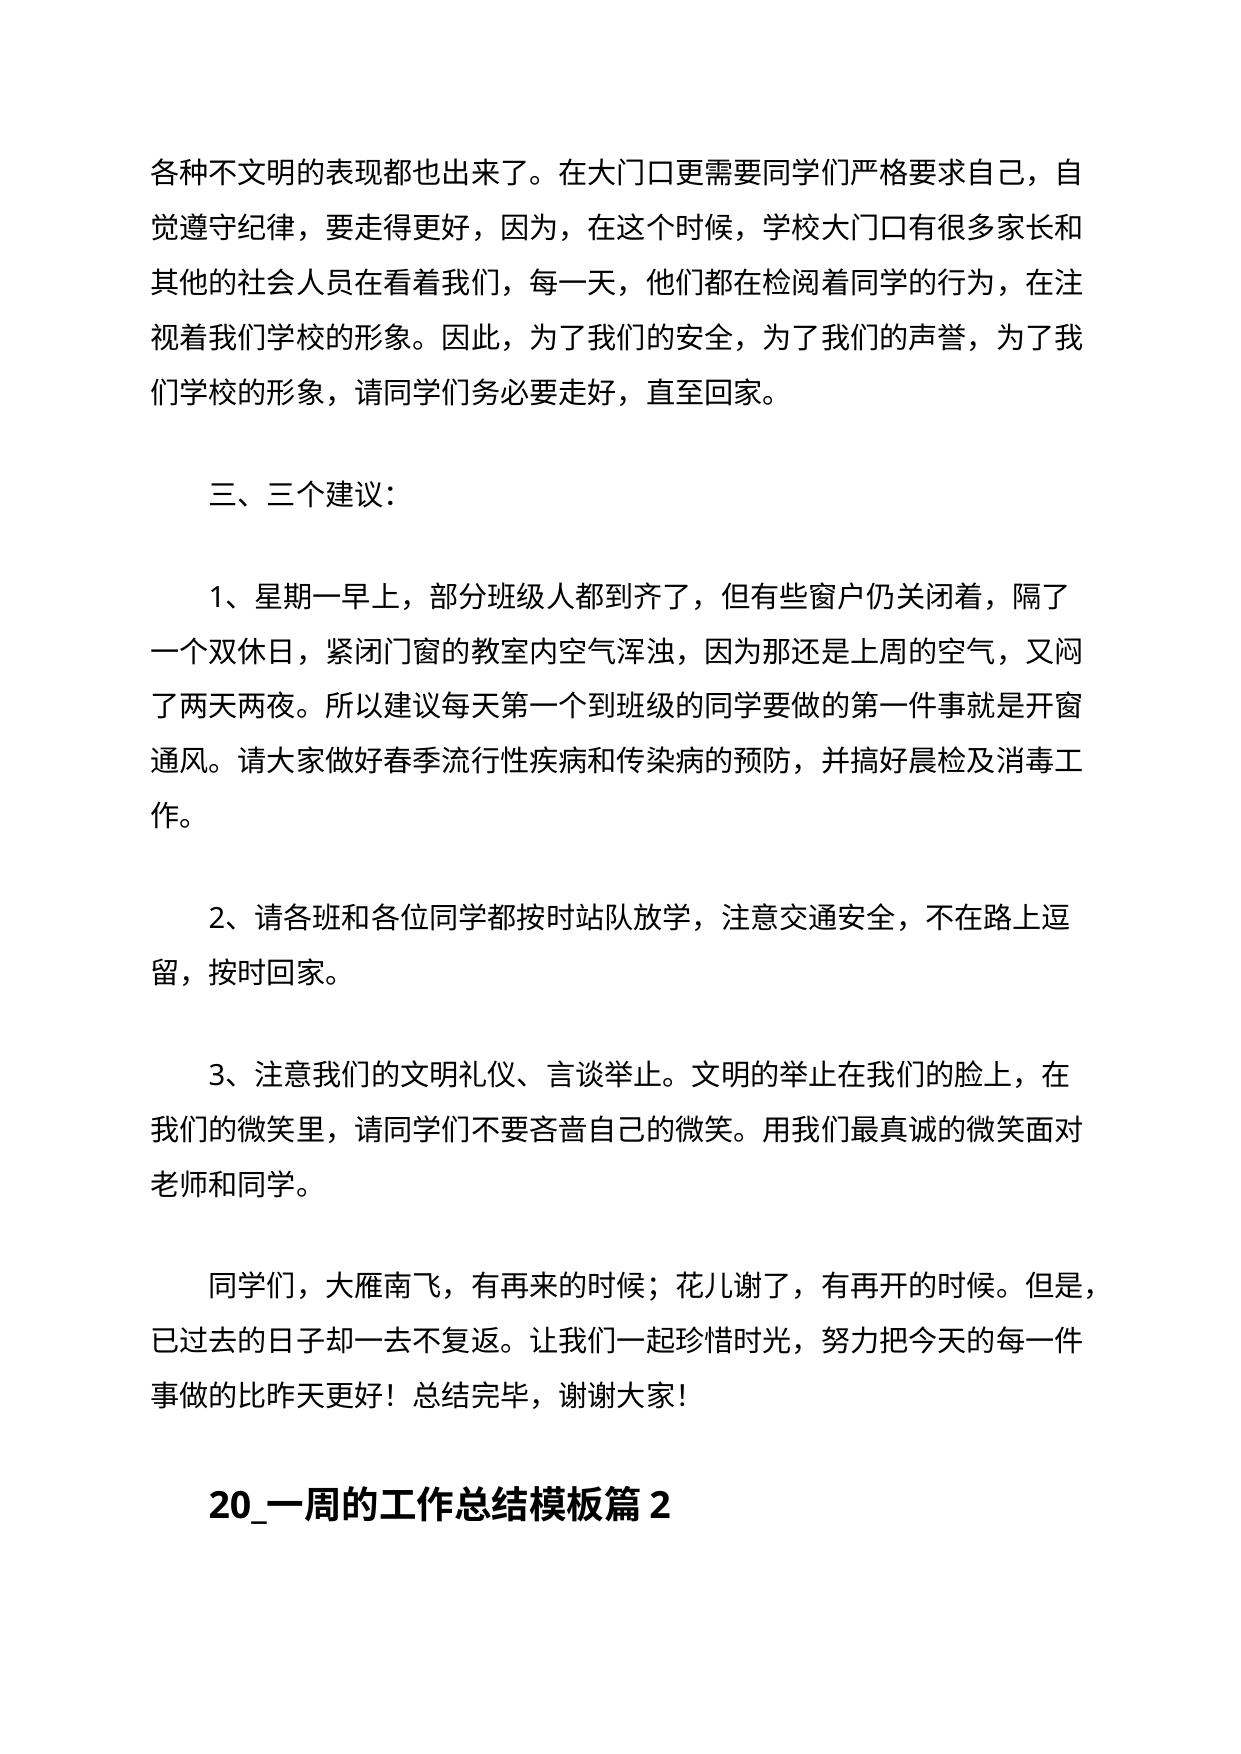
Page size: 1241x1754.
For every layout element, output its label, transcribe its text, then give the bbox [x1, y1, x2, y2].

text 三、三个建议： [150, 471, 1090, 514]
text 1、星期一早上，部分班级人都到齐了，但有些窗户仍关闭着，隔了一个双休日，紧闭门窗的教室内空气浑浊，因为那还是上周的空气，又闷了两天两夜。所以建议每天第一个到班级的同学要做的第一件事就是开窗通风。请大家做好春季流行性疾病和传染病的预防，并搞好晨检及消毒工作。 [150, 573, 1090, 835]
text 20_一周的工作总结模板篇2 [150, 1474, 1090, 1529]
text 2、请各班和各位同学都按时站队放学，注意交通安全，不在路上逗留，按时回家。 [150, 894, 1090, 992]
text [150, 150, 1090, 412]
text 3、注意我们的文明礼仪、言谈举止。文明的举止在我们的脸上，在我们的微笑里，请同学们不要吝啬自己的微笑。用我们最真诚的微笑面对老师和同学。 [150, 1051, 1090, 1203]
text 同学们，大雁南飞，有再来的时候；花儿谢了，有再开的时候。但是，已过去的日子却一去不复返。让我们一起珍惜时光，努力把今天的每一件事做的比昨天更好！总结完毕，谢谢大家！ [150, 1263, 1090, 1415]
